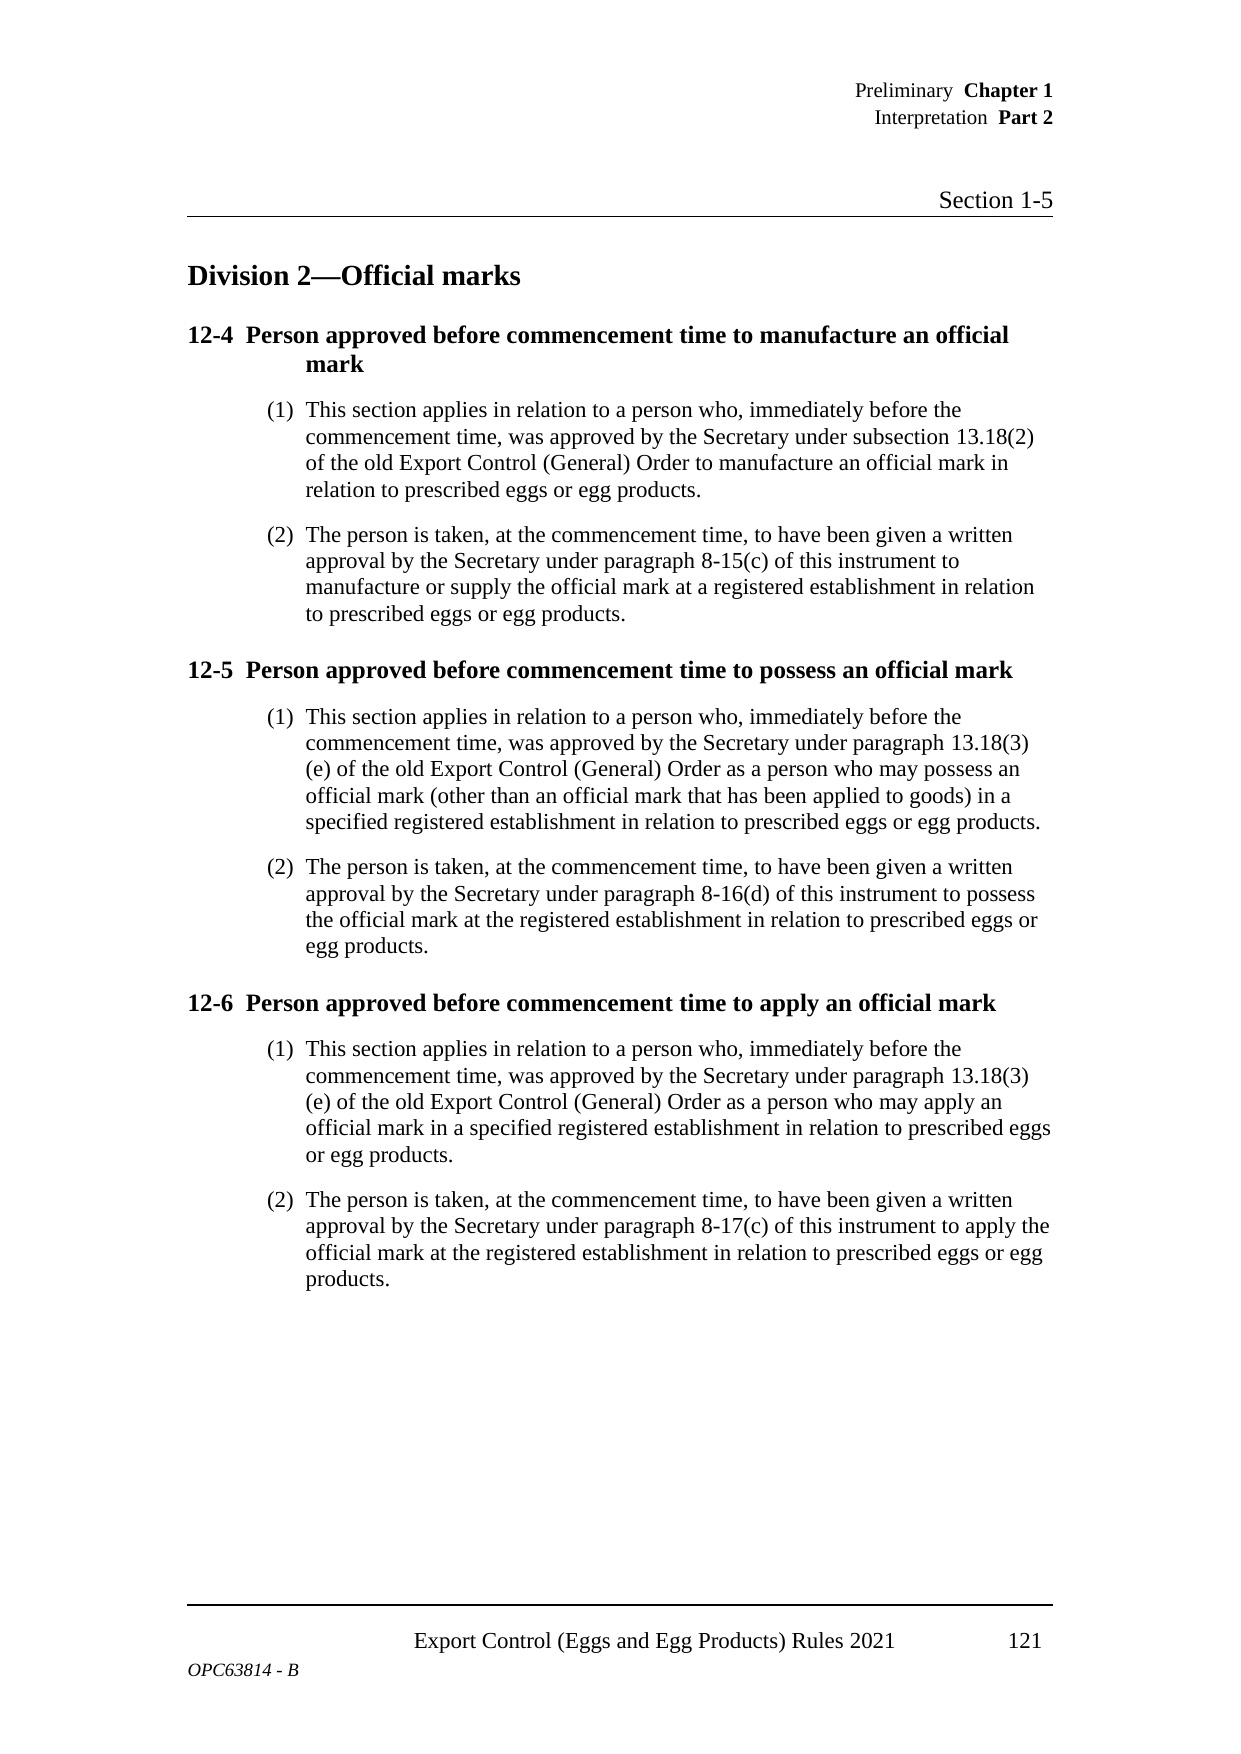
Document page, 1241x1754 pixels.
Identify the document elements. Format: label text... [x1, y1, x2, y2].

text 12-5 Person approved before commencement time to possess an official mark [187, 655, 1053, 684]
text (1) This section applies in relation to a person who, immediately before the commencement time, was approved by the Secretary under paragraph 13.18(3)(e) of the old Export Control (General) Order as a person who may apply an official mark in a specified registered establishment in relation to prescribed eggs or egg products. [187, 1035, 1053, 1167]
text Division 2—Official marks [187, 258, 1053, 291]
text 12-6 Person approved before commencement time to apply an official mark [187, 988, 1053, 1017]
text (2) The person is taken, at the commencement time, to have been given a written approval by the Secretary under paragraph 8-16(d) of this instrument to possess the official mark at the registered establishment in relation to prescribed eggs or egg products. [187, 853, 1053, 959]
text (1) This section applies in relation to a person who, immediately before the commencement time, was approved by the Secretary under subsection 13.18(2) of the old Export Control (General) Order to manufacture an official mark in relation to prescribed eggs or egg products. [187, 397, 1053, 502]
text 12-4 Person approved before commencement time to manufacture an official mark [187, 320, 1053, 378]
text (2) The person is taken, at the commencement time, to have been given a written approval by the Secretary under paragraph 8-15(c) of this instrument to manufacture or supply the official mark at a registered establishment in relation to prescribed eggs or egg products. [187, 521, 1053, 626]
text (2) The person is taken, at the commencement time, to have been given a written approval by the Secretary under paragraph 8-17(c) of this instrument to apply the official mark at the registered establishment in relation to prescribed eggs or egg products. [187, 1186, 1053, 1291]
text (1) This section applies in relation to a person who, immediately before the commencement time, was approved by the Secretary under paragraph 13.18(3)(e) of the old Export Control (General) Order as a person who may possess an official mark (other than an official mark that has been applied to goods) in a specified registered establishment in relation to prescribed eggs or egg products. [187, 703, 1053, 834]
